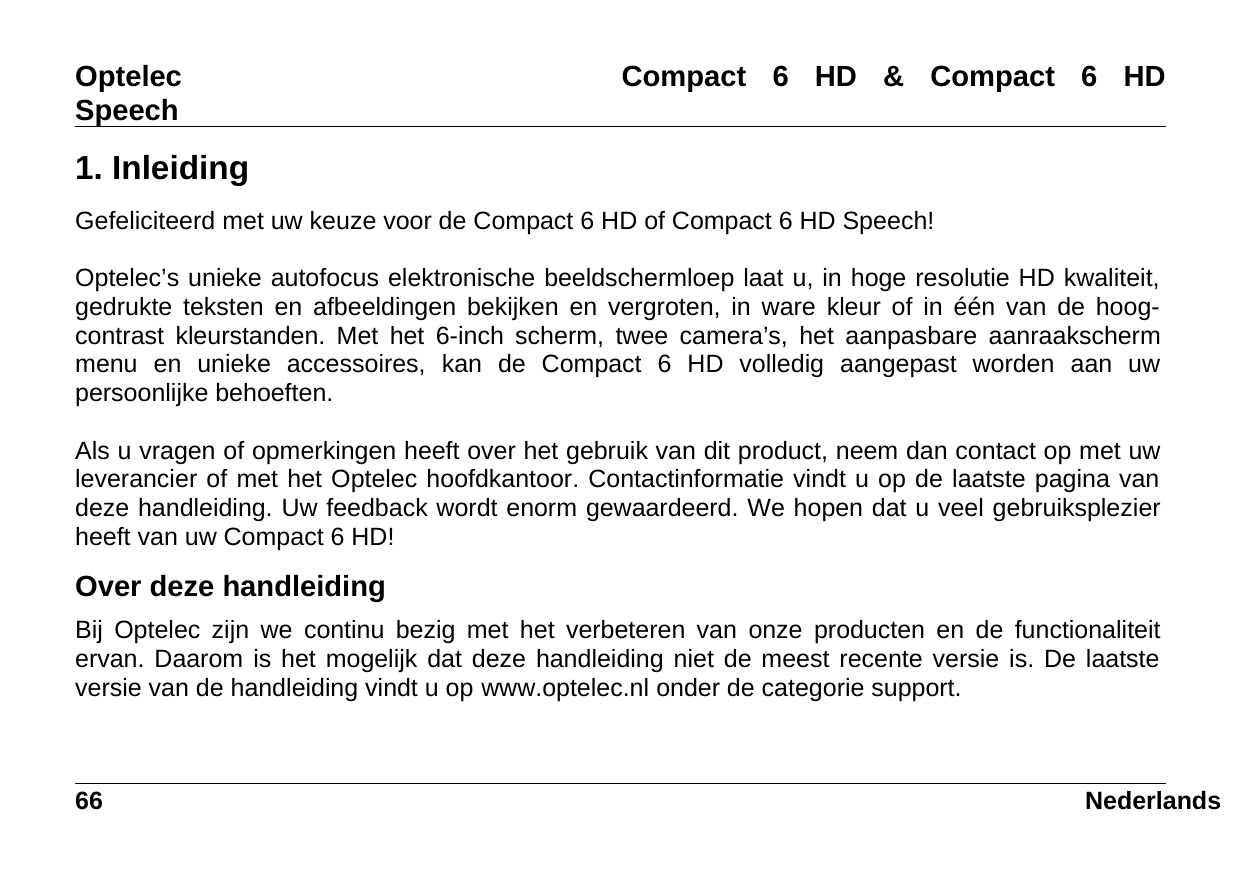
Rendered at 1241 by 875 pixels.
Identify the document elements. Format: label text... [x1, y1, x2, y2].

text Optelec’s unieke autofocus elektronische beeldschermloep laat u, in hoge resolutie HD kwaliteit, gedrukte teksten en afbeeldingen bekijken en vergroten, in ware kleur of in één van de hoog-contrast kleurstanden. Met het 6-inch scherm, twee camera’s, het aanpasbare aanraakscherm menu en unieke accessoires, kan de Compact 6 HD volledig aangepast worden aan uw persoonlijke behoeften. [75, 263, 1162, 407]
text Als u vragen of opmerkingen heeft over het gebruik van dit product, neem dan contact op met uw leverancier of met het Optelec hoofdkantoor. Contactinformatie vindt u op de laatste pagina van deze handleiding. Uw feedback wordt enorm gewaardeerd. We hopen dat u veel gebruiksplezier heeft van uw Compact 6 HD! [75, 436, 1162, 551]
text Bij Optelec zijn we continu bezig met het verbeteren van onze producten en de functionaliteit ervan. Daarom is het mogelijk dat deze handleiding niet de meest recente versie is. De laatste versie van de handleiding vindt u op www.optelec.nl onder de categorie support. [75, 615, 1162, 702]
subtitle Over deze handleiding [75, 569, 1166, 603]
subtitle 1. Inleiding [75, 148, 1166, 187]
text Gefeliciteerd met uw keuze voor de Compact 6 HD of Compact 6 HD Speech! [75, 206, 1162, 234]
